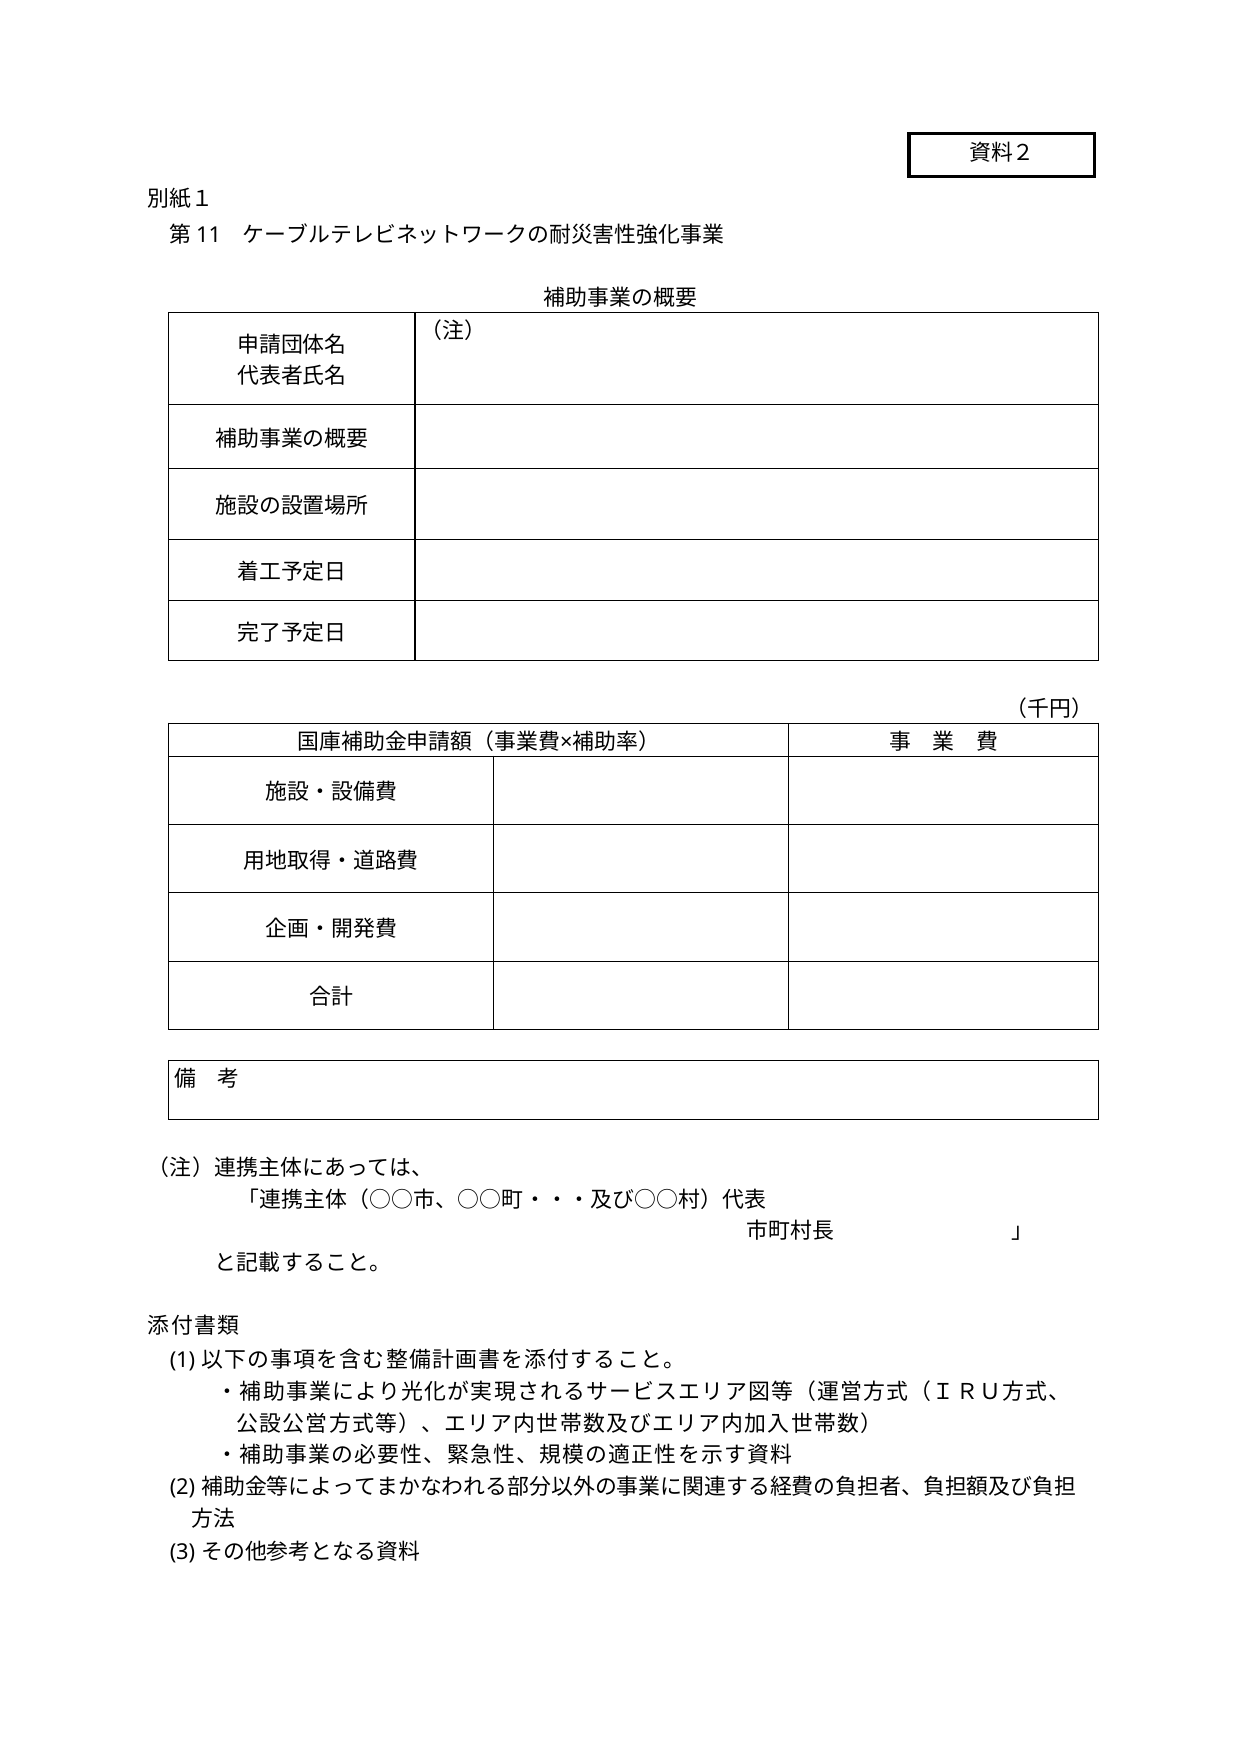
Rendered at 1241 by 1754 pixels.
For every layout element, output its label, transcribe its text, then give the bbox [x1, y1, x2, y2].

text 補助事業の概要 [148, 280, 1092, 312]
table_cell [494, 962, 788, 1029]
table_cell [494, 825, 788, 892]
text (1) 以下の事項を含む整備計画書を添付すること。 [169, 1342, 1092, 1374]
table_cell 補助事業の概要 [169, 405, 414, 468]
text 別紙１ [148, 179, 1092, 215]
table_cell [494, 757, 788, 824]
table_header （注） [416, 313, 1098, 404]
table_cell [416, 601, 1098, 660]
table_cell [416, 405, 1098, 468]
table_cell [789, 893, 1098, 961]
table_cell [789, 962, 1098, 1029]
table_header 備 考 [169, 1061, 1098, 1119]
text （千円） [148, 691, 1092, 723]
table_cell 用地取得・道路費 [169, 825, 493, 892]
table_cell [789, 825, 1098, 892]
table_cell [789, 757, 1098, 824]
text 第11 ケーブルテレビネットワークの耐災害性強化事業 [148, 215, 1092, 250]
table_header 申請団体名 代表者氏名 [169, 313, 414, 404]
text （注）連携主体にあっては、 [148, 1150, 1092, 1182]
text (3) その他参考となる資料 [148, 1532, 1092, 1568]
table_cell [494, 893, 788, 961]
table_cell 着工予定日 [169, 540, 414, 599]
text ・補助事業により光化が実現されるサービスエリア図等（運営方式（ＩＲＵ方式、公設公営方式等）、エリア内世帯数及びエリア内加入世帯数） [217, 1374, 1092, 1437]
table_cell 合計 [169, 962, 493, 1029]
table_cell 企画・開発費 [169, 893, 493, 961]
text と記載すること。 [148, 1245, 1092, 1277]
text 市町村長 」 [148, 1213, 1092, 1245]
table_cell [416, 540, 1098, 599]
text ・補助事業の必要性、緊急性、規模の適正性を示す資料 [191, 1437, 1092, 1469]
text 添付書類 [148, 1306, 1092, 1342]
table_header 国庫補助金申請額（事業費×補助率） [169, 724, 788, 756]
table_cell 施設の設置場所 [169, 469, 414, 539]
table_header 事 業 費 [789, 724, 1098, 756]
text 「連携主体（○○市、○○町・・・及び○○村）代表 [148, 1182, 1092, 1213]
text (2) 補助金等によってまかなわれる部分以外の事業に関連する経費の負担者、負担額及び負担方法 [169, 1469, 1092, 1532]
table_cell [416, 469, 1098, 539]
table_cell 完了予定日 [169, 601, 414, 660]
table_cell 施設・設備費 [169, 757, 493, 824]
